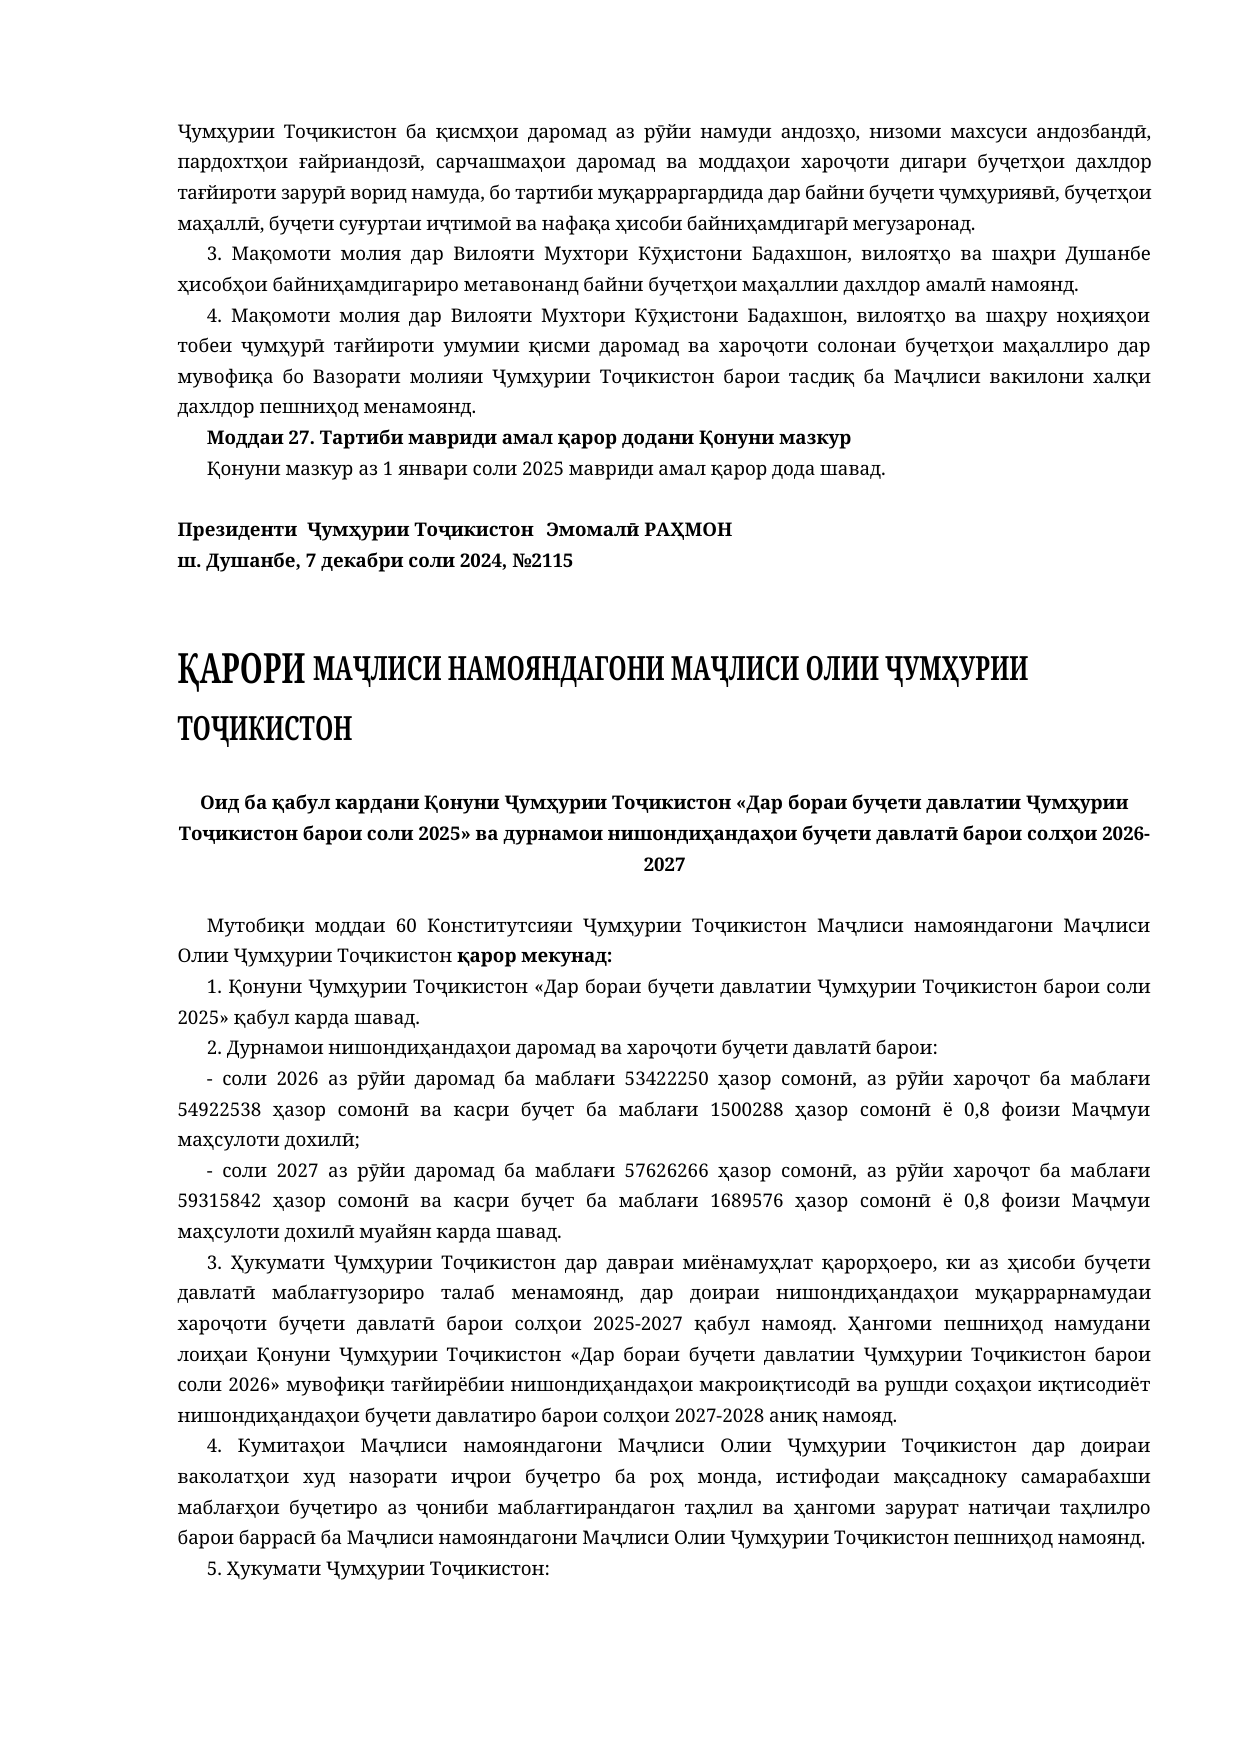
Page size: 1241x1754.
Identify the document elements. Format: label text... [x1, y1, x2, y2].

text ш. Душанбе, 7 декабри соли 2024, №2115 [177, 547, 1152, 572]
text 5. Ҳукумати Ҷумҳурии Тоҷикистон: [177, 1555, 1152, 1581]
text - соли 2026 аз рӯйи даромад ба маблағи 53422250 ҳазор сомонӣ, аз рӯйи хароҷот ба маблағи 54922538 ҳазор сомонӣ ва касри буҷет ба маблағи 1500288 ҳазор сомонӣ ё 0,8 фоизи Маҷмуи маҳсулоти дохилӣ; [177, 1065, 1152, 1152]
text Моддаи 27. Тартиби мавриди амал қарор додани Қонуни мазкур [177, 424, 1152, 450]
text 3. Мақомоти молия дар Вилояти Мухтори Кӯҳистони Бадахшон, вилоятҳо ва шаҳри Душанбе ҳисобҳои байниҳамдигариро метавонанд байни буҷетҳои маҳаллии дахлдор амалӣ намоянд. [177, 241, 1152, 297]
text 1. Қонуни Ҷумҳурии Тоҷикистон «Дар бораи буҷети давлатии Ҷумҳурии Тоҷикистон барои соли 2025» қабул карда шавад. [177, 973, 1152, 1029]
text 4. Кумитаҳои Маҷлиси намояндагони Маҷлиси Олии Ҷумҳурии Тоҷикистон дар доираи ваколатҳои худ назорати иҷрои буҷетро ба роҳ монда, истифодаи мақсадноку самарабахши маблағҳои буҷетиро аз ҷониби маблағгирандагон таҳлил ва ҳангоми зарурат натиҷаи таҳлилро барои баррасӣ ба Маҷлиси намояндагони Маҷлиси Олии Ҷумҳурии Тоҷикистон пешниҳод намоянд. [177, 1433, 1152, 1550]
text Мутобиқи моддаи 60 Конститутсияи Ҷумҳурии Тоҷикистон Маҷлиси намояндагони Маҷлиси Олии Ҷумҳурии Тоҷикистон қарор мекунад: [177, 912, 1152, 968]
text Президенти Ҷумҳурии Тоҷикистон Эмомалӣ Раҳмон [177, 516, 1152, 542]
text Қонуни мазкур аз 1 январи соли 2025 мавриди амал қарор дода шавад. [177, 455, 1152, 481]
text 4. Мақомоти молия дар Вилояти Мухтори Кӯҳистони Бадахшон, вилоятҳо ва шаҳру ноҳияҳои тобеи ҷумҳурӣ тағйироти умумии қисми даромад ва хароҷоти солонаи буҷетҳои маҳаллиро дар мувофиқа бо Вазорати молияи Ҷумҳурии Тоҷикистон барои тасдиқ ба Маҷлиси вакилони халқи дахлдор пешниҳод менамоянд. [177, 302, 1152, 419]
text 2. Дурнамои нишондиҳандаҳои даромад ва хароҷоти буҷети давлатӣ барои: [177, 1035, 1152, 1060]
text - соли 2027 аз рӯйи даромад ба маблағи 57626266 ҳазор сомонӣ, аз рӯйи хароҷот ба маблағи 59315842 ҳазор сомонӣ ва касри буҷет ба маблағи 1689576 ҳазор сомонӣ ё 0,8 фоизи Маҷмуи маҳсулоти дохилӣ муайян карда шавад. [177, 1157, 1152, 1244]
text Қарори Маҷлиси намояндагони Маҷлиси Олии Ҷумҳурии Тоҷикистон [177, 639, 1152, 750]
text 3. Ҳукумати Ҷумҳурии Тоҷикистон дар давраи миёнамуҳлат қарорҳоеро, ки аз ҳисоби буҷети давлатӣ маблағгузориро талаб менамоянд, дар доираи нишондиҳандаҳои муқаррарнамудаи хароҷоти буҷети давлатӣ барои солҳои 2025-2027 қабул намояд. Ҳангоми пешниҳод намудани лоиҳаи Қонуни Ҷумҳурии Тоҷикис­тон «Дар бораи буҷети давлатии Ҷумҳурии Тоҷикистон барои соли 2026» мувофиқи тағйирёбии нишондиҳандаҳои макроиқтисодӣ ва рушди соҳаҳои иқтисодиёт нишондиҳандаҳои буҷети давлатиро барои солҳои 2027-2028 аниқ намояд. [177, 1249, 1152, 1428]
text Оид ба қабул кардани Қонуни Ҷумҳурии Тоҷикистон «Дар бораи буҷети давлатии Ҷумҳурии Тоҷикистон барои соли 2025» ва дурнамои нишондиҳандаҳои буҷети давлатӣ барои солҳои 2026-2027 [177, 790, 1152, 876]
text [177, 118, 1152, 236]
